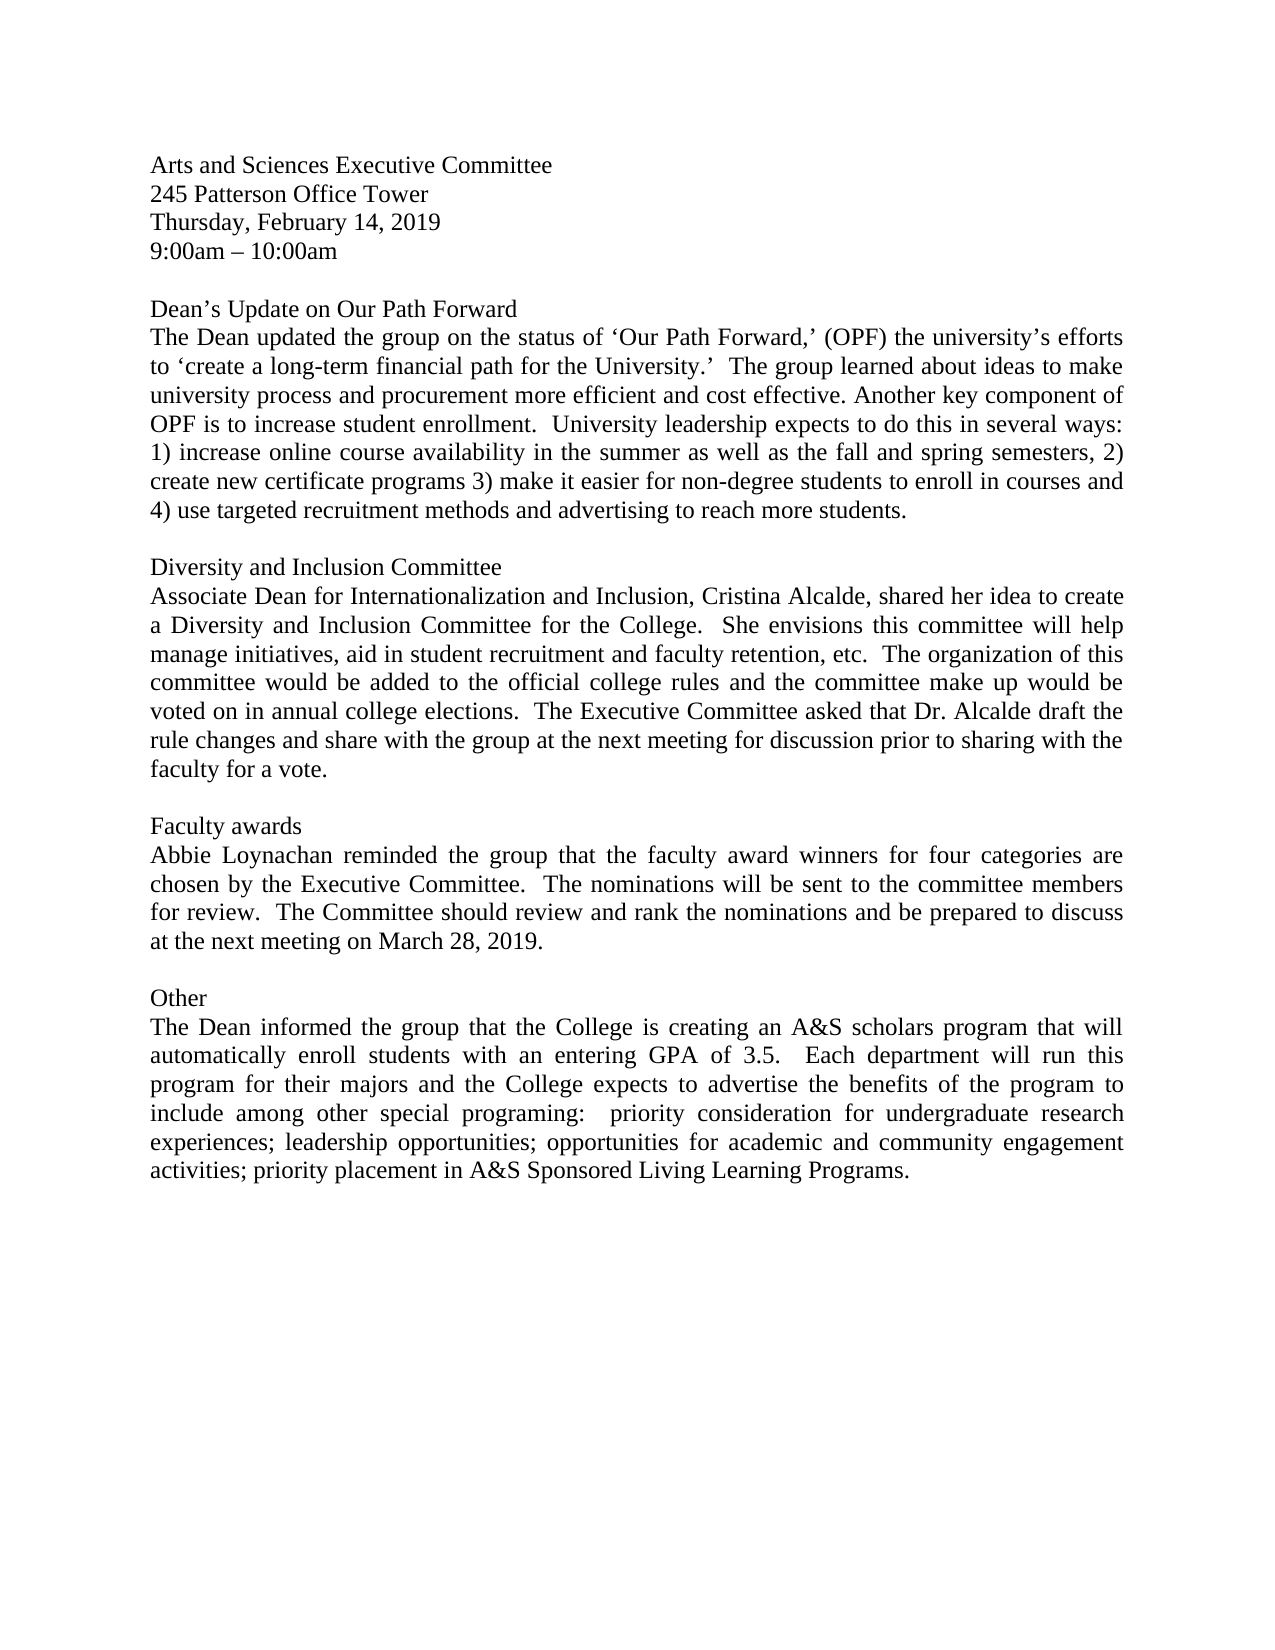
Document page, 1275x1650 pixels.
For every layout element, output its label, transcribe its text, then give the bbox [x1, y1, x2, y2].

text Thursday, February 14, 2019 [150, 207, 1125, 236]
text The Dean informed the group that the College is creating an A&S scholars program that will automatically enroll students with an entering GPA of 3.5. Each department will run this program for their majors and the College expects to advertise the benefits of the program to include among other special programing: priority consideration for undergraduate research experiences; leadership opportunities; opportunities for academic and community engagement activities; priority placement in A&S Sponsored Living Learning Programs. [150, 1012, 1125, 1184]
text Diversity and Inclusion Committee [150, 552, 1125, 581]
text Abbie Loynachan reminded the group that the faculty award winners for four categories are chosen by the Executive Committee. The nominations will be sent to the committee members for review. The Committee should review and rank the nominations and be prepared to discuss at the next meeting on March 28, 2019. [150, 840, 1125, 955]
text The Dean updated the group on the status of ‘Our Path Forward,’ (OPF) the university’s efforts to ‘create a long-term financial path for the University.’ The group learned about ideas to make university process and procurement more efficient and cost effective. Another key component of OPF is to increase student enrollment. University leadership expects to do this in several ways: 1) increase online course availability in the summer as well as the fall and spring semesters, 2) create new certificate programs 3) make it easier for non-degree students to enroll in courses and 4) use targeted recruitment methods and advertising to reach more students. [150, 322, 1125, 524]
text Arts and Sciences Executive Committee [150, 150, 1125, 179]
text 9:00am – 10:00am [150, 236, 1125, 265]
text Other [150, 983, 1125, 1012]
text Faculty awards [150, 811, 1125, 840]
text 245 Patterson Office Tower [150, 179, 1125, 207]
text Associate Dean for Internationalization and Inclusion, Cristina Alcalde, shared her idea to create a Diversity and Inclusion Committee for the College. She envisions this committee will help manage initiatives, aid in student recruitment and faculty retention, etc. The organization of this committee would be added to the official college rules and the committee make up would be voted on in annual college elections. The Executive Committee asked that Dr. Alcalde draft the rule changes and share with the group at the next meeting for discussion prior to sharing with the faculty for a vote. [150, 581, 1125, 782]
text Dean’s Update on Our Path Forward [150, 294, 1125, 322]
